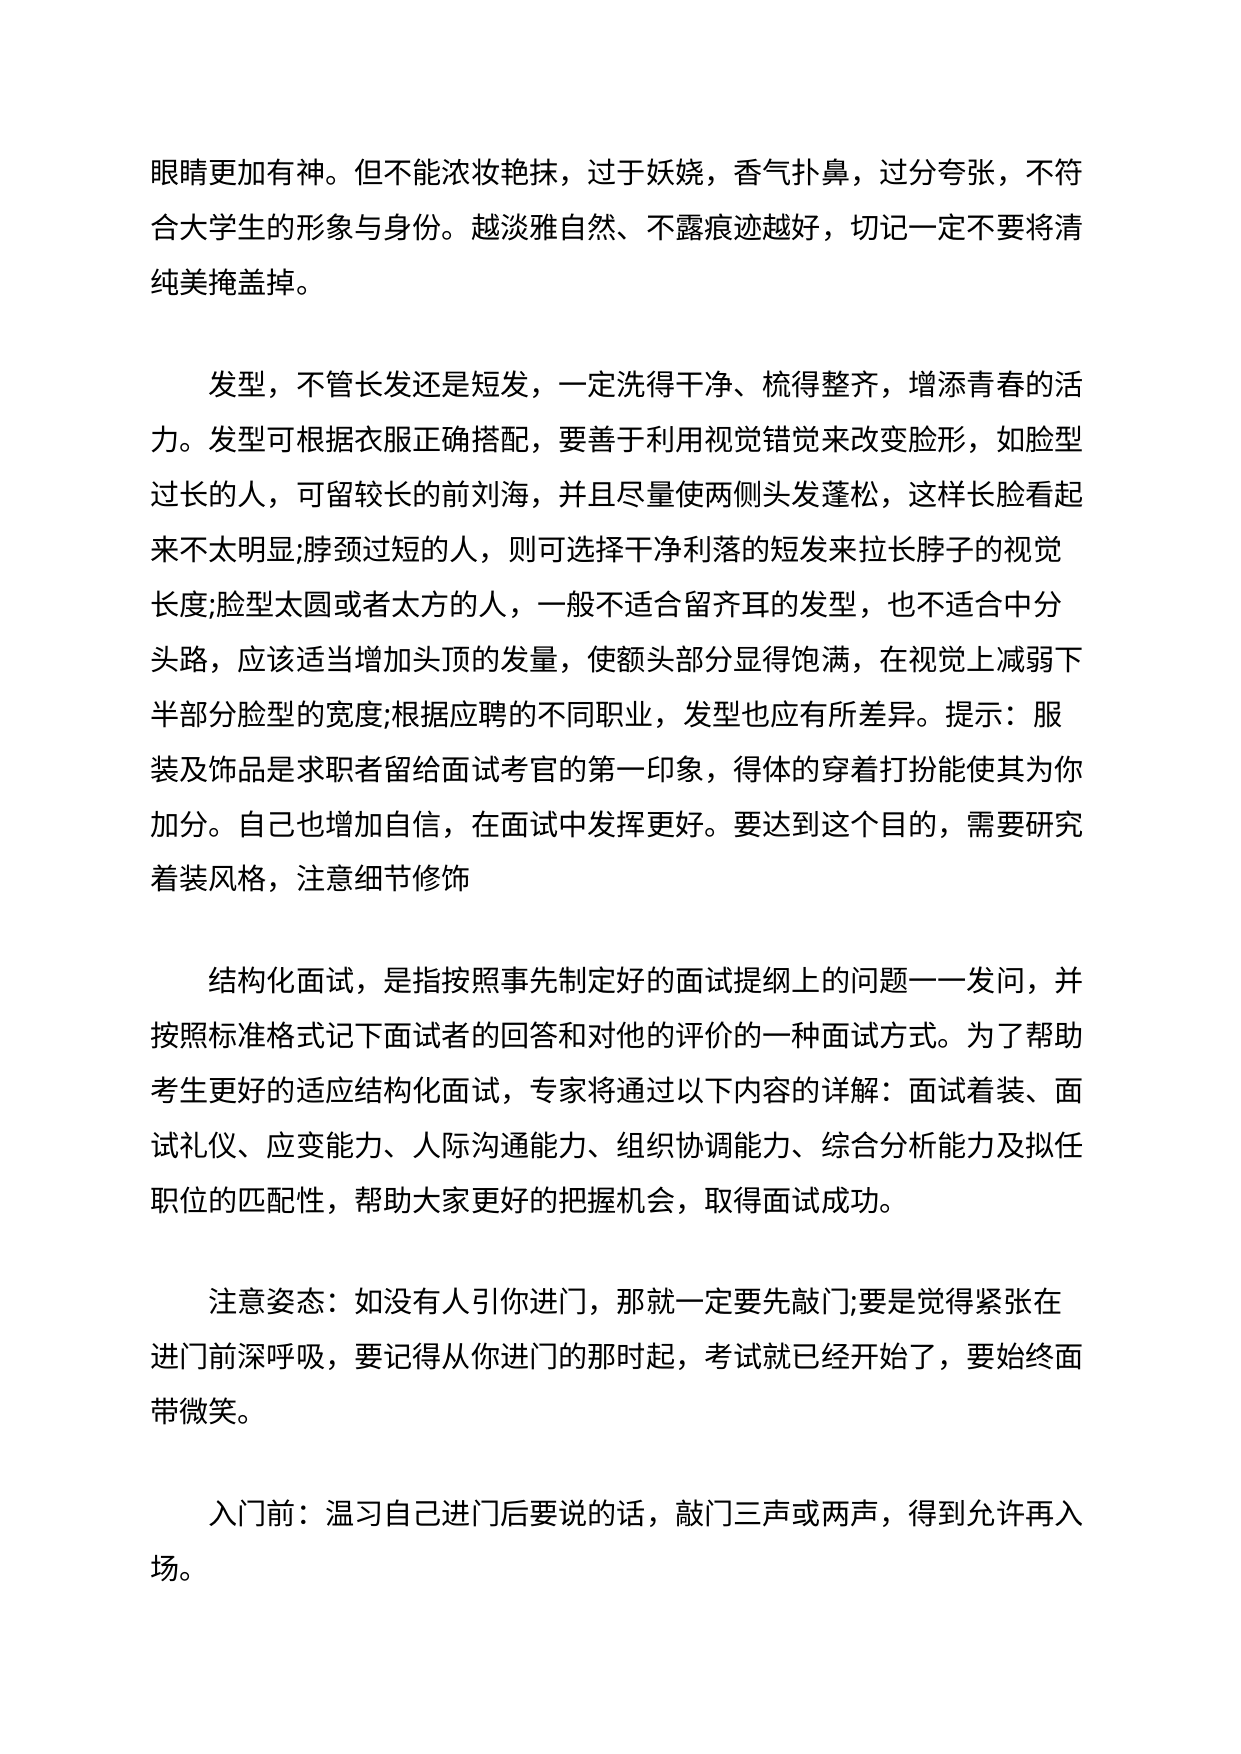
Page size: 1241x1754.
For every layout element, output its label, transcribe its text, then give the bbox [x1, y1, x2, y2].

text 入门前：温习自己进门后要说的话，敲门三声或两声，得到允许再入场。 [150, 1491, 1090, 1588]
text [150, 150, 1090, 302]
text 注意姿态：如没有人引你进门，那就一定要先敲门;要是觉得紧张在进门前深呼吸，要记得从你进门的那时起，考试就已经开始了，要始终面带微笑。 [150, 1279, 1090, 1431]
text 结构化面试，是指按照事先制定好的面试提纲上的问题一一发问，并按照标准格式记下面试者的回答和对他的评价的一种面试方式。为了帮助考生更好的适应结构化面试，专家将通过以下内容的详解：面试着装、面试礼仪、应变能力、人际沟通能力、组织协调能力、综合分析能力及拟任职位的匹配性，帮助大家更好的把握机会，取得面试成功。 [150, 958, 1090, 1219]
text 发型，不管长发还是短发，一定洗得干净、梳得整齐，增添青春的活力。发型可根据衣服正确搭配，要善于利用视觉错觉来改变脸形，如脸型过长的人，可留较长的前刘海，并且尽量使两侧头发蓬松，这样长脸看起来不太明显;脖颈过短的人，则可选择干净利落的短发来拉长脖子的视觉长度;脸型太圆或者太方的人，一般不适合留齐耳的发型，也不适合中分头路，应该适当增加头顶的发量，使额头部分显得饱满，在视觉上减弱下半部分脸型的宽度;根据应聘的不同职业，发型也应有所差异。提示：服装及饰品是求职者留给面试考官的第一印象，得体的穿着打扮能使其为你加分。自己也增加自信，在面试中发挥更好。要达到这个目的，需要研究着装风格，注意细节修饰 [150, 362, 1090, 898]
